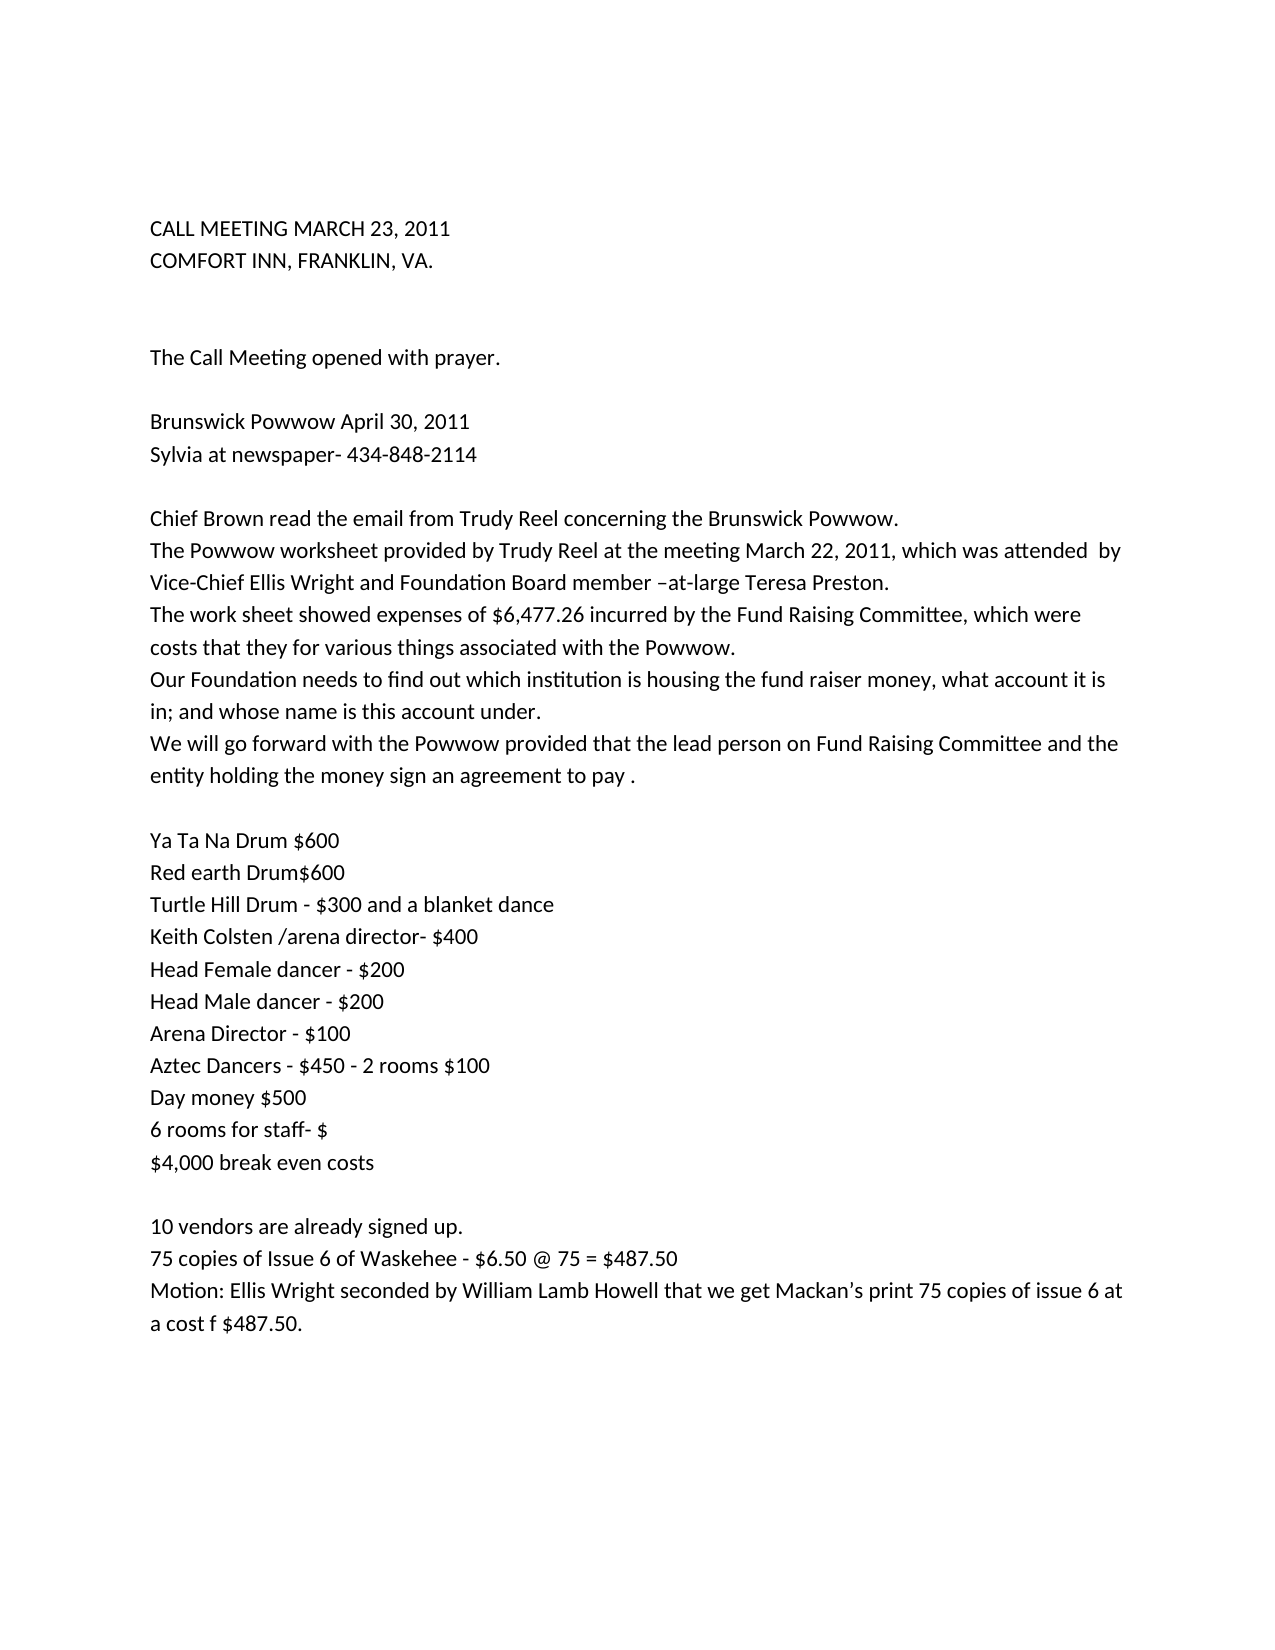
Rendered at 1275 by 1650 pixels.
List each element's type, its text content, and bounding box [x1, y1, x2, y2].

text Motion: Ellis Wright seconded by William Lamb Howell that we get Mackan’s print 75 copies of issue 6 at a cost f $487.50. [150, 1277, 1125, 1337]
text Our Foundation needs to find out which institution is housing the fund raiser money, what account it is in; and whose name is this account under. [150, 665, 1125, 725]
text Turtle Hill Drum - $300 and a blanket dance [150, 890, 1125, 918]
text Ya Ta Na Drum $600 [150, 826, 1125, 854]
text Aztec Dancers - $450 - 2 rooms $100 [150, 1051, 1125, 1079]
text We will go forward with the Powwow provided that the lead person on Fund Raising Committee and the entity holding the money sign an agreement to pay . [150, 729, 1125, 789]
text The Call Meeting opened with prayer. [150, 343, 1125, 371]
text Chief Brown read the email from Trudy Reel concerning the Brunswick Powwow. [150, 504, 1125, 532]
text Brunswick Powwow April 30, 2011 [150, 407, 1125, 436]
text Arena Director - $100 [150, 1019, 1125, 1047]
text 6 rooms for staff- $ [150, 1116, 1125, 1144]
text Red earth Drum$600 [150, 858, 1125, 886]
text The work sheet showed expenses of $6,477.26 incurred by the Fund Raising Committee, which were costs that they for various things associated with the Powwow. [150, 601, 1125, 661]
text 75 copies of Issue 6 of Waskehee - $6.50 @ 75 = $487.50 [150, 1244, 1125, 1272]
text The Powwow worksheet provided by Trudy Reel at the meeting March 22, 2011, which was attended by Vice-Chief Ellis Wright and Foundation Board member –at-large Teresa Preston. [150, 536, 1125, 596]
text 10 vendors are already signed up. [150, 1212, 1125, 1240]
text Keith Colsten /arena director- $400 [150, 922, 1125, 951]
text Day money $500 [150, 1083, 1125, 1111]
text Head Female dancer - $200 [150, 955, 1125, 983]
text $4,000 break even costs [150, 1148, 1125, 1176]
text Sylvia at newspaper- 434-848-2114 [150, 440, 1125, 468]
text CALL MEETING MARCH 23, 2011 [150, 214, 1125, 242]
text Head Male dancer - $200 [150, 987, 1125, 1015]
text COMFORT INN, FRANKLIN, VA. [150, 247, 1125, 274]
